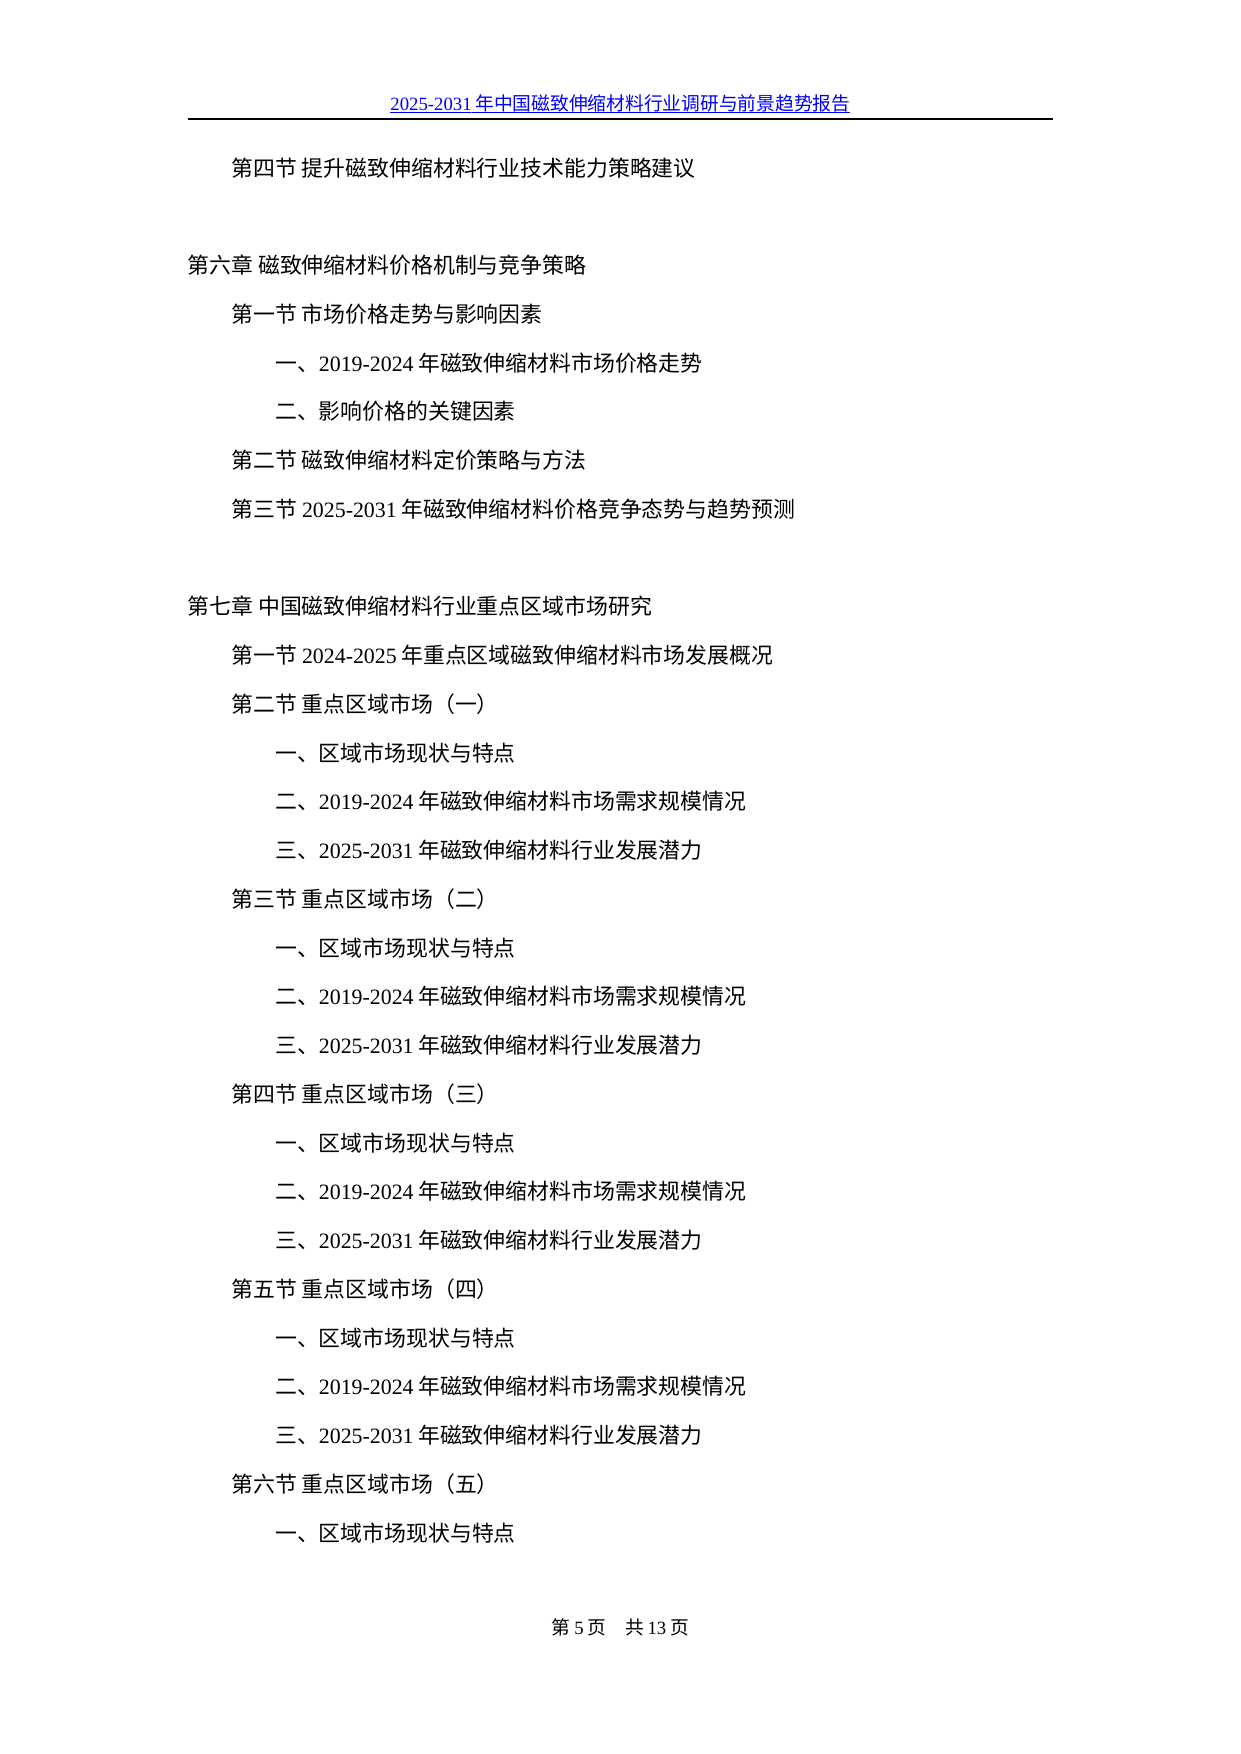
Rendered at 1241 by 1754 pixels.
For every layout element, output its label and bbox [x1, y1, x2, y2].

text [187, 150, 1053, 1548]
